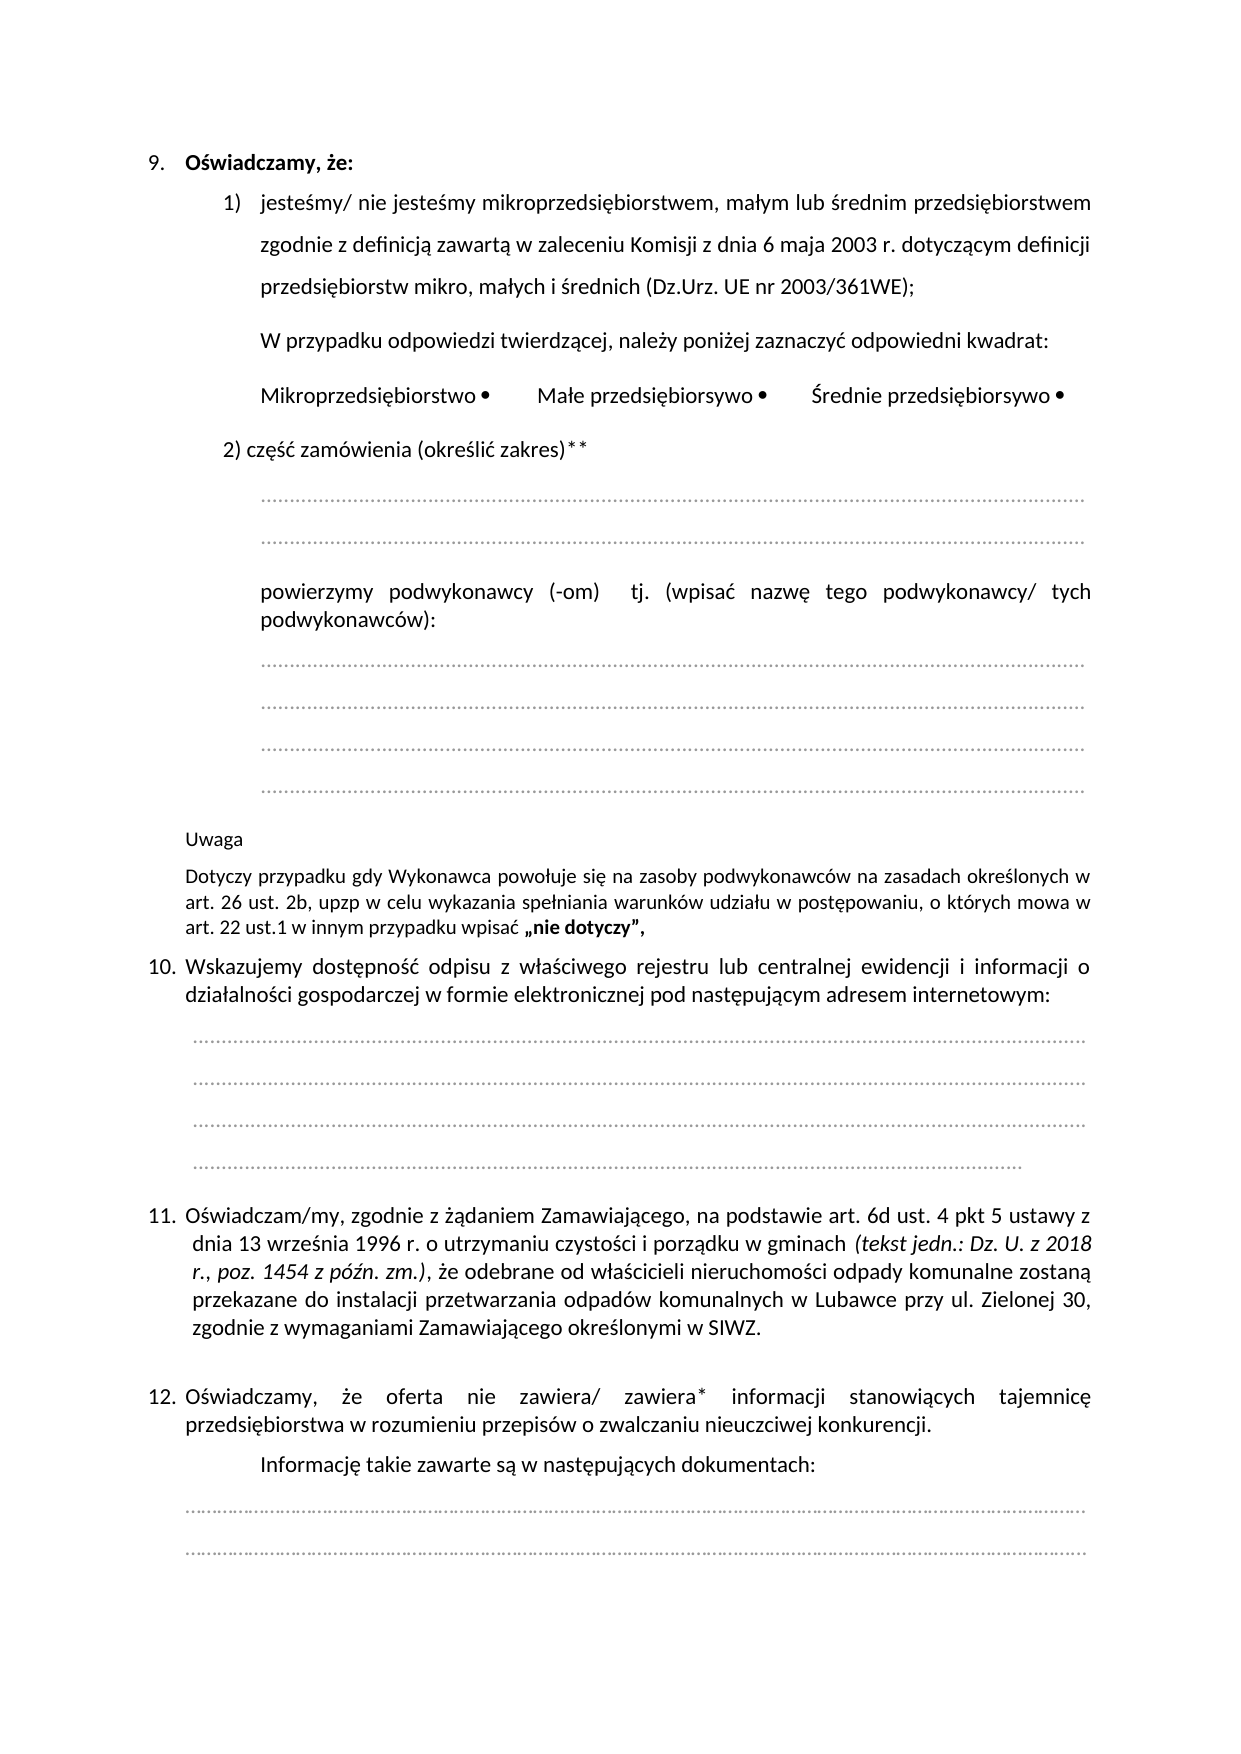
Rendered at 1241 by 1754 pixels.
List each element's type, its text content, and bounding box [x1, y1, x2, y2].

list Oświadczamy, że oferta nie zawiera/ zawiera* informacji stanowiących tajemnicę przedsiębiorstwa w rozumieniu przepisów o zwalczaniu nieuczciwej konkurencji. [148, 1382, 1092, 1438]
text ............................................................................................................................................................................................................................................................................................................................................................................................................................................................................................................................................................................................ [260, 645, 1092, 799]
list ................................................................................................................................................................................................................................................................................................................................................................................................................................................................................................................................................................................................................................. [192, 1021, 1092, 1175]
text Informację takie zawarte są w następujących dokumentach: [223, 1451, 1092, 1478]
text 1) jesteśmy/ nie jesteśmy mikroprzedsiębiorstwem, małym lub średnim przedsiębiorstwem zgodnie z definicją zawartą w zaleceniu Komisji z dnia 6 maja 2003 r. dotyczącym definicji przedsiębiorstw mikro, małych i średnich (Dz.Urz. UE nr 2003/361WE); [223, 188, 1092, 300]
text W przypadku odpowiedzi twierdzącej, należy poniżej zaznaczyć odpowiedni kwadrat: [260, 327, 1092, 355]
text Mikroprzedsiębiorstwo Małe przedsiębiorsywo Średnie przedsiębiorsywo [260, 381, 1092, 409]
text Dotyczy przypadku gdy Wykonawca powołuje się na zasoby podwykonawców na zasadach określonych w art. 26 ust. 2b, upzp w celu wykazania spełniania warunków udziału w postępowaniu, o których mowa w art. 22 ust.1 w innym przypadku wpisać „nie dotyczy”, [185, 864, 1092, 940]
text powierzymy podwykonawcy (-om) tj. (wpisać nazwę tego podwykonawcy/ tych podwykonawców): [260, 577, 1092, 633]
list Oświadczamy, że: [148, 148, 1092, 176]
text ……………………………………………………………………………………………………………………………………………………………………………………………………………………………………………………………………………………………………………... [185, 1491, 1092, 1561]
list Oświadczam/my, zgodnie z żądaniem Zamawiającego, na podstawie art. 6d ust. 4 pkt 5 ustawy z dnia 13 września 1996 r. o utrzymaniu czystości i porządku w gminach (tekst jedn.: Dz. U. z 2018 r., poz. 1454 z późn. zm.), że odebrane od właścicieli nieruchomości odpady komunalne zostaną przekazane do instalacji przetwarzania odpadów komunalnych w Lubawce przy ul. Zielonej 30, zgodnie z wymaganiami Zamawiającego określonymi w SIWZ. [148, 1201, 1092, 1341]
list 2) część zamówienia (określić zakres)** [223, 436, 1092, 464]
list Wskazujemy dostępność odpisu z właściwego rejestru lub centralnej ewidencji i informacji o działalności gospodarczej w formie elektronicznej pod następującym adresem internetowym: [148, 952, 1092, 1008]
text .............................................................................................................................................................................................................................................................................................. [260, 480, 1092, 550]
text Uwaga [185, 826, 1092, 851]
